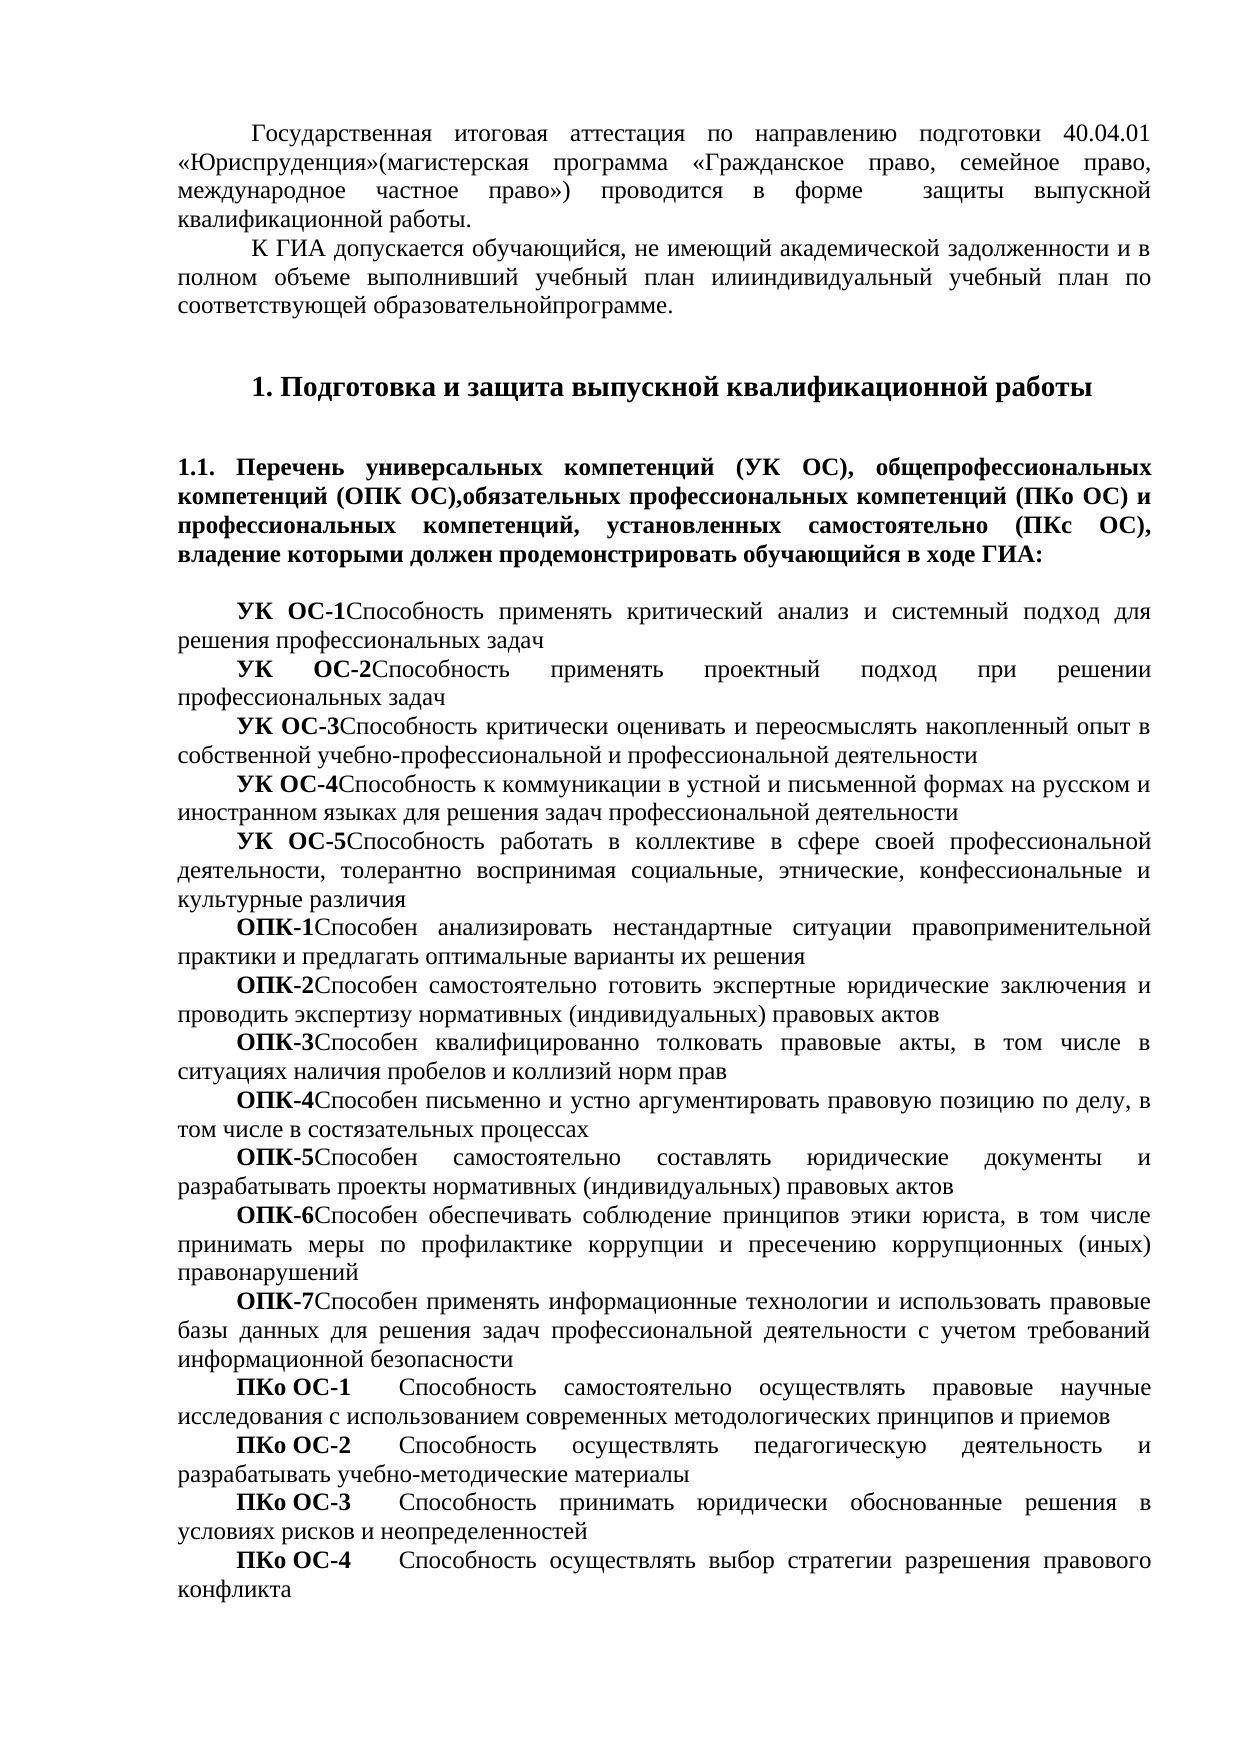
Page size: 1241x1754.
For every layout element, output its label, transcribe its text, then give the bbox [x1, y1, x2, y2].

subtitle 1. Подготовка и защита выпускной квалификационной работы [177, 369, 1152, 403]
text УК ОС-4Способность к коммуникации в устной и письменной формах на русском и иностранном языках для решения задач профессиональной деятельности [177, 769, 1152, 826]
text УК ОС-5Способность работать в коллективе в сфере своей профессиональной деятельности, толерантно воспринимая социальные, этнические, конфессиональные и культурные различия [177, 826, 1152, 912]
text К ГИА допускается обучающийся, не имеющий академической задолженности и в полном объеме выполнивший учебный план илииндивидуальный учебный план по соответствующей образовательнойпрограмме. [177, 233, 1152, 319]
text 1.1. Перечень универсальных компетенций (УК ОС), общепрофессиональных компетенций (ОПК ОС),обязательных профессиональных компетенций (ПКо ОС) и профессиональных компетенций, установленных самостоятельно (ПКс ОС), владение которыми должен продемонстрировать обучающийся в ходе ГИА: [177, 452, 1152, 567]
text УК ОС-2Способность применять проектный подход при решении профессиональных задач [177, 654, 1152, 711]
text ОПК-3Способен квалифицированно толковать правовые акты, в том числе в ситуациях наличия пробелов и коллизий норм прав [177, 1027, 1152, 1085]
text ОПК-1Способен анализировать нестандартные ситуации правоприменительной практики и предлагать оптимальные варианты их решения [177, 912, 1152, 970]
text ПКо ОС-1 Способность самостоятельно осуществлять правовые научные исследования с использованием современных методологических принципов и приемов [177, 1372, 1152, 1430]
text УК ОС-3Способность критически оценивать и переосмыслять накопленный опыт в собственной учебно-профессиональной и профессиональной деятельности [177, 711, 1152, 769]
text УК ОС-1Способность применять критический анализ и системный подход для решения профессиональных задач [177, 596, 1152, 654]
text Государственная итоговая аттестация по направлению подготовки 40.04.01 «Юриспруденция»(магистерская программа «Гражданское право, семейное право, международное частное право») проводится в форме защиты выпускной квалификационной работы. [177, 118, 1152, 233]
text ОПК-7Способен применять информационные технологии и использовать правовые базы данных для решения задач профессиональной деятельности с учетом требований информационной безопасности [177, 1286, 1152, 1372]
text ПКо ОС-3 Способность принимать юридически обоснованные решения в условиях рисков и неопределенностей [177, 1487, 1152, 1545]
text ОПК-5Способен самостоятельно составлять юридические документы и разрабатывать проекты нормативных (индивидуальных) правовых актов [177, 1142, 1152, 1200]
text ПКо ОС-2 Способность осуществлять педагогическую деятельность и разрабатывать учебно-методические материалы [177, 1430, 1152, 1487]
text ПКо ОС-4 Способность осуществлять выбор стратегии разрешения правового конфликта [177, 1545, 1152, 1602]
text ОПК-4Способен письменно и устно аргументировать правовую позицию по делу, в том числе в состязательных процессах [177, 1085, 1152, 1142]
text ОПК-2Способен самостоятельно готовить экспертные юридические заключения и проводить экспертизу нормативных (индивидуальных) правовых актов [177, 970, 1152, 1027]
text ОПК-6Способен обеспечивать соблюдение принципов этики юриста, в том числе принимать меры по профилактике коррупции и пресечению коррупционных (иных) правонарушений [177, 1200, 1152, 1286]
